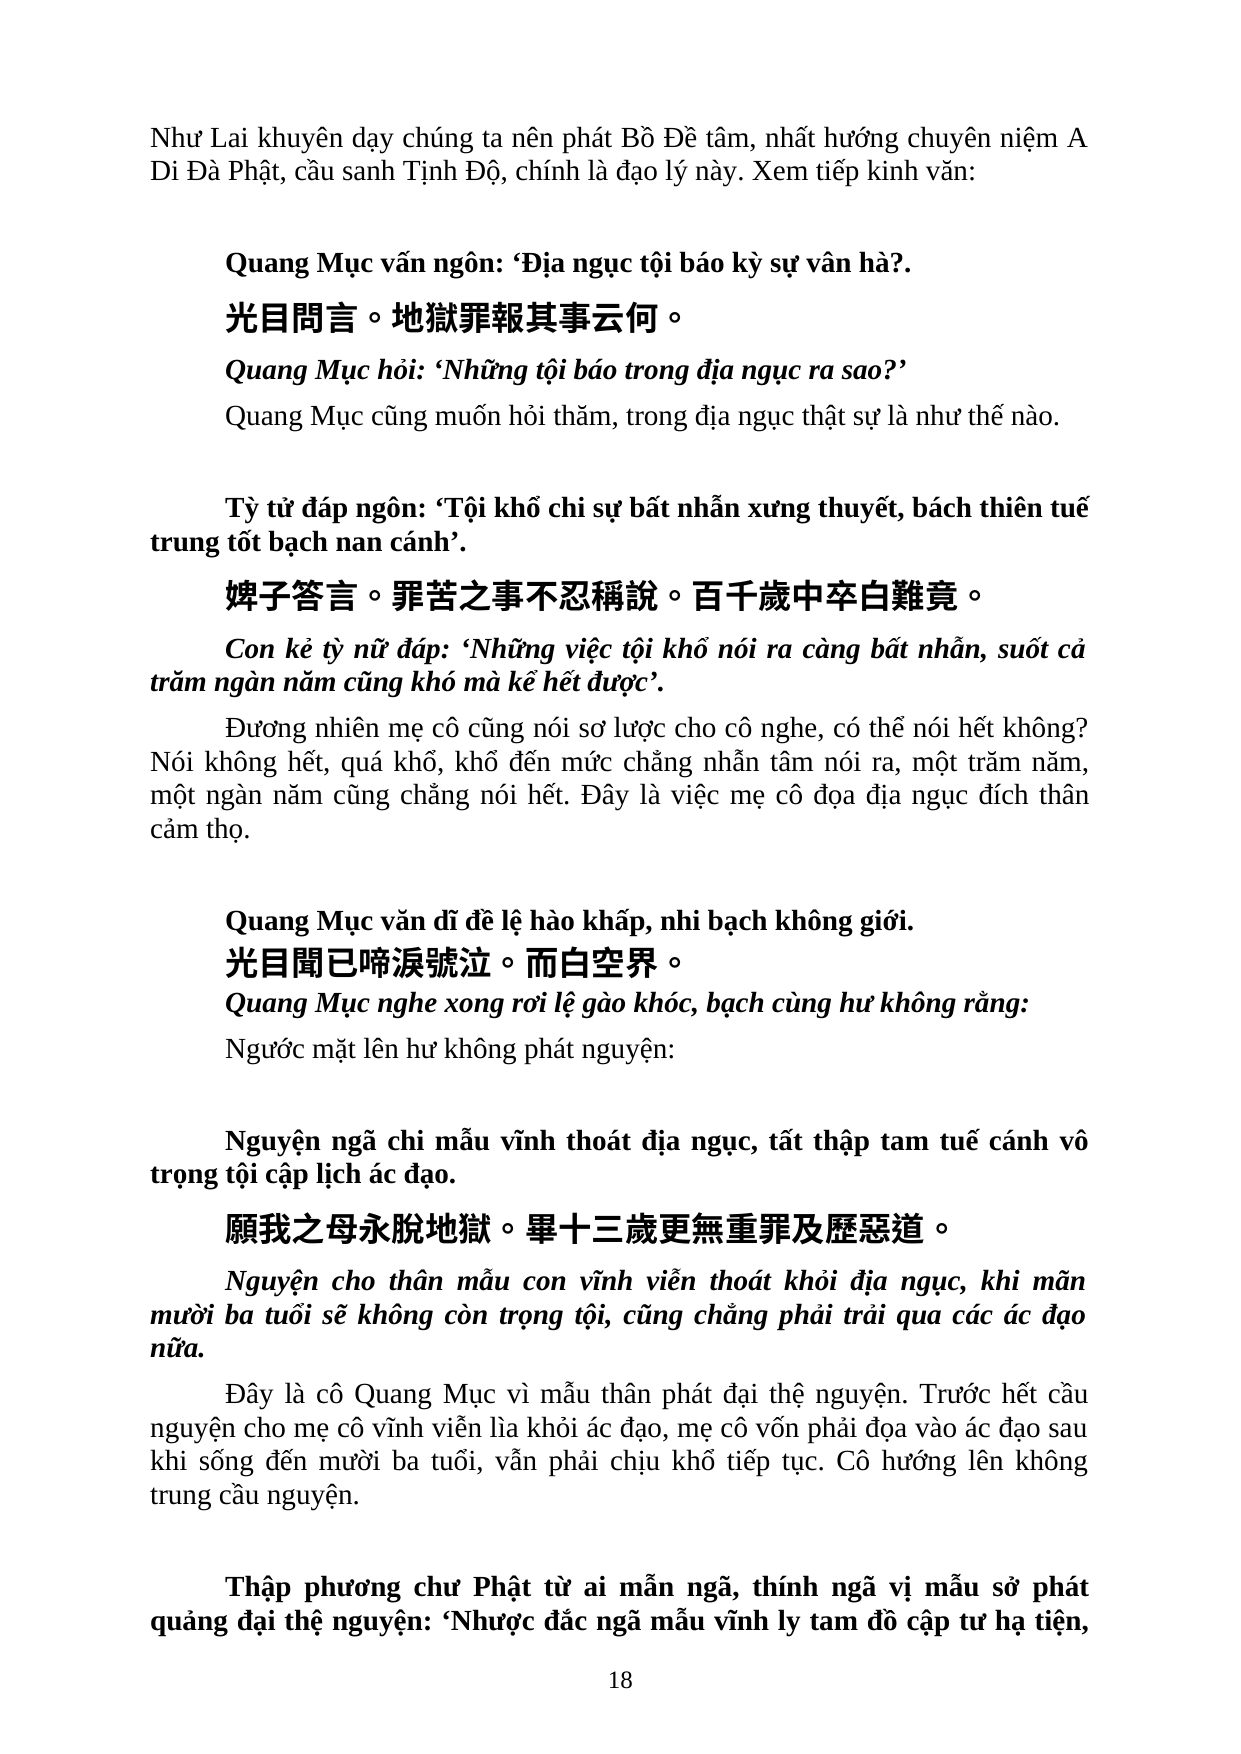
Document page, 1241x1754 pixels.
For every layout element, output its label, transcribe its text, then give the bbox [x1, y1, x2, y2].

text 光目聞已啼淚號泣。而白空界。 [150, 937, 1090, 985]
text Nguyện cho thân mẫu con vĩnh viễn thoát khỏi địa ngục, khi mãn mười ba tuổi sẽ không còn trọng tội, cũng chẳng phải trải qua các ác đạo nữa. [150, 1263, 1090, 1364]
text 願我之母永脫地獄。畢十三歲更無重罪及歷惡道。 [150, 1203, 1090, 1251]
text Tỳ tử đáp ngôn: ‘Tội khổ chi sự bất nhẫn xưng thuyết, bách thiên tuế trung tốt bạch nan cánh’. [150, 491, 1090, 558]
text Đương nhiên mẹ cô cũng nói sơ lược cho cô nghe, có thể nói hết không? Nói không hết, quá khổ, khổ đến mức chẳng nhẫn tâm nói ra, một trăm năm, một ngàn năm cũng chẳng nói hết. Đây là việc mẹ cô đọa địa ngục đích thân cảm thọ. [150, 710, 1090, 844]
text Ngước mặt lên hư không phát nguyện: [150, 1031, 1090, 1064]
text Quang Mục hỏi: ‘Những tội báo trong địa ngục ra sao?’ [150, 352, 1090, 386]
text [150, 120, 1090, 187]
text Quang Mục nghe xong rơi lệ gào khóc, bạch cùng hư không rằng: [150, 985, 1090, 1018]
text Nguyện ngã chi mẫu vĩnh thoát địa ngục, tất thập tam tuế cánh vô trọng tội cập lịch ác đạo. [150, 1123, 1090, 1190]
text 婢子答言。罪苦之事不忍稱說。百千歲中卒白難竟。 [150, 570, 1090, 618]
text Con kẻ tỳ nữ đáp: ‘Những việc tội khổ nói ra càng bất nhẫn, suốt cả trăm ngàn năm cũng khó mà kể hết được’. [150, 631, 1090, 698]
text 光目問言。地獄罪報其事云何。 [150, 292, 1090, 340]
text Đây là cô Quang Mục vì mẫu thân phát đại thệ nguyện. Trước hết cầu nguyện cho mẹ cô vĩnh viễn lìa khỏi ác đạo, mẹ cô vốn phải đọa vào ác đạo sau khi sống đến mười ba tuổi, vẫn phải chịu khổ tiếp tục. Cô hướng lên không trung cầu nguyện. [150, 1376, 1090, 1511]
text Quang Mục vấn ngôn: ‘Địa ngục tội báo kỳ sự vân hà?. [150, 246, 1090, 279]
text Quang Mục cũng muốn hỏi thăm, trong địa ngục thật sự là như thế nào. [150, 398, 1090, 432]
text Quang Mục văn dĩ đề lệ hào khấp, nhi bạch không giới. [150, 903, 1090, 937]
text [150, 1569, 1090, 1636]
